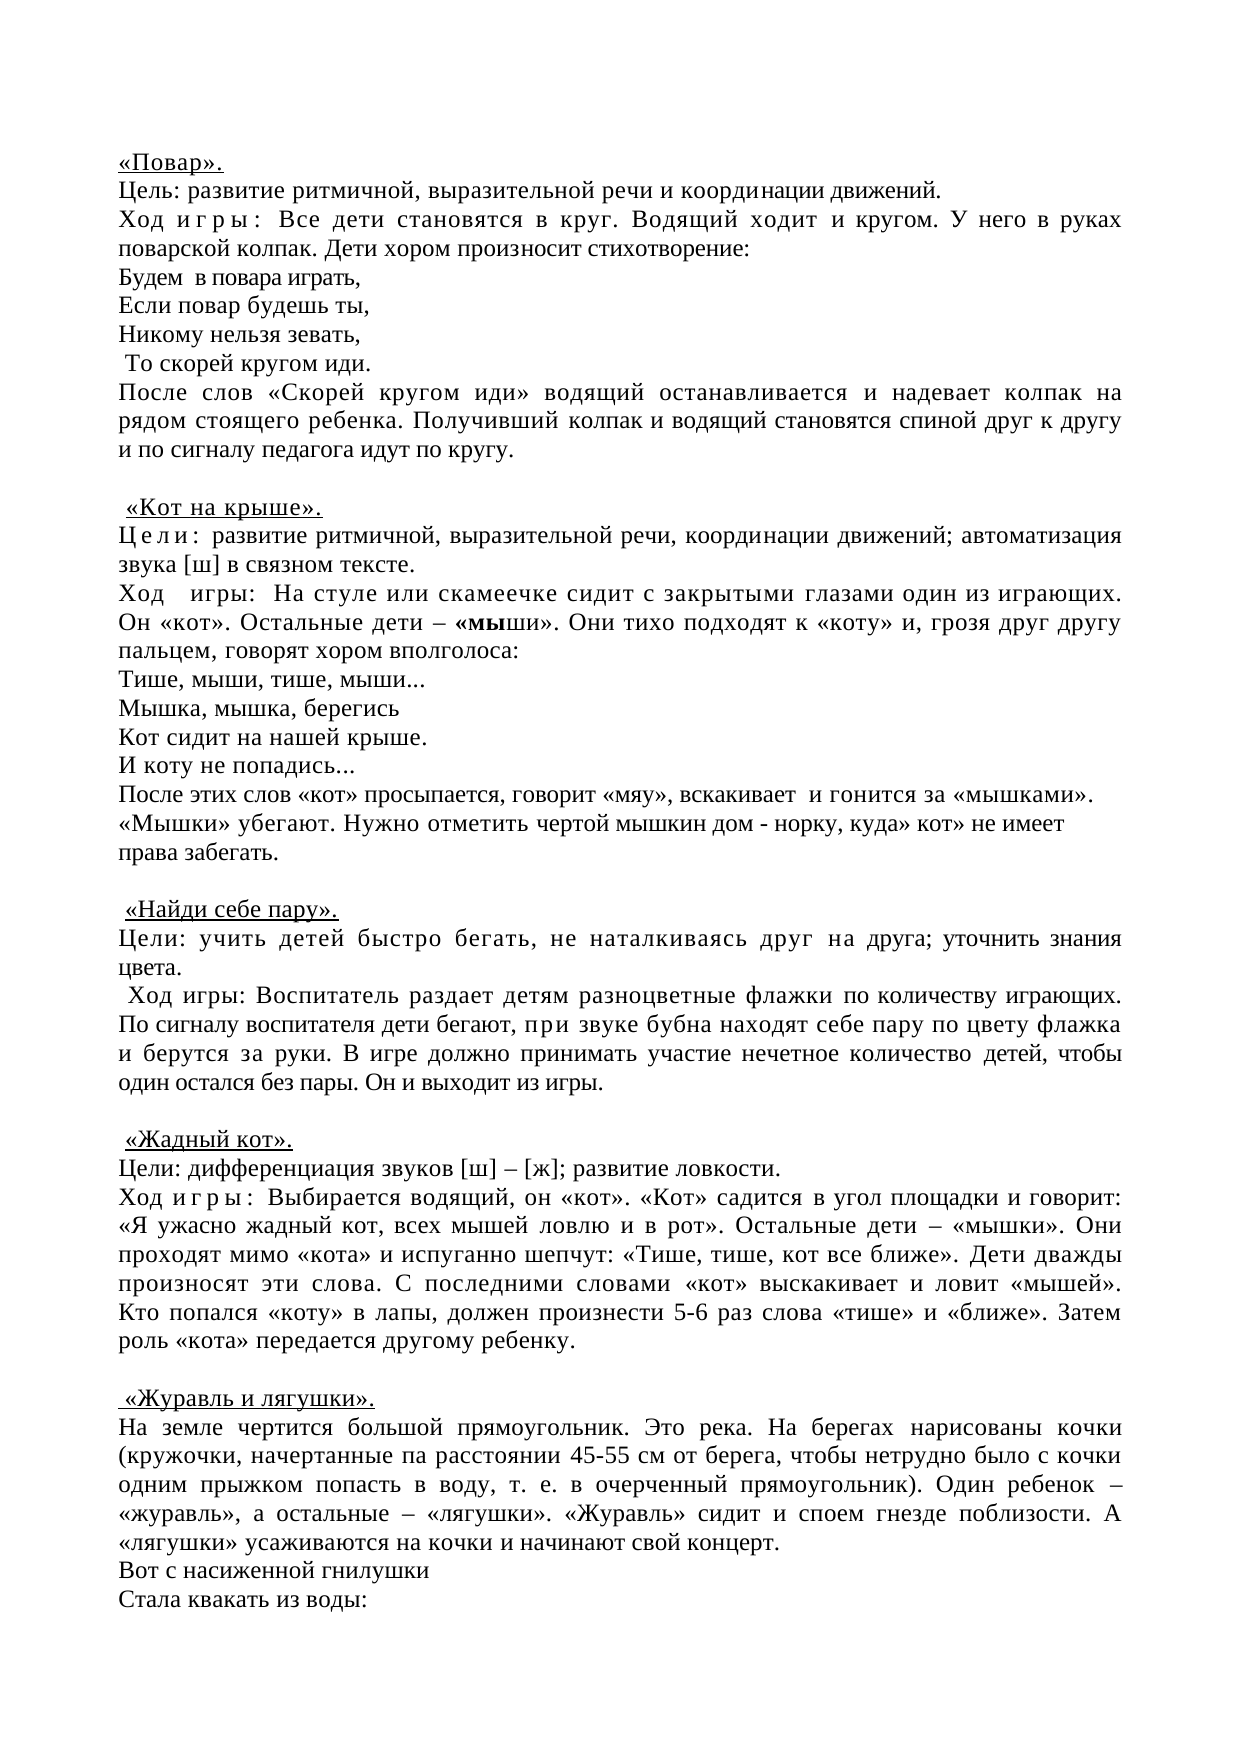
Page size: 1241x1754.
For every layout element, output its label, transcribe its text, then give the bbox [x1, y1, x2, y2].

text «Жадный кот». [118, 1124, 1122, 1153]
text Цель: развитие ритмичной, выразительной речи и координации движений. [118, 176, 1122, 204]
text На земле чертится большой прямоугольник. Это река. На берегах нарисованы кочки (кружочки, начертанные па расстоянии 45-55 см от берега, чтобы нетрудно было с кочки одним прыжком попасть в воду, т. е. в очерченный прямоугольник). Один ребенок – «журавль», а остальные – «лягушки». «Журавль» сидит и споем гнезде поблизости. А «лягушки» усаживаются на кочки и начинают свой концерт. [118, 1412, 1122, 1556]
text После этих слов «кот» просыпается, говорит «мяу», вскакивает и гонится за «мышками». «Мышки» убегают. Нужно отметить чертой мышкин дом - норку, куда» кот» не имеет права забегать. [118, 779, 1122, 866]
text Никому нельзя зевать, [118, 319, 1122, 348]
text После слов «Скорей кругом иди» водящий останавливается и надевает колпак на рядом стоящего ребенка. Получивший колпак и водящий становятся спиной друг к другу и по сигналу педагога идут по кругу. [118, 377, 1122, 463]
text «Журавль и лягушки». [118, 1383, 1122, 1412]
text Ход игры: На стуле или скамеечке сидит с закрытыми глазами один из играющих. Он «кот». Остальные дети – «мыши». Они тихо подходят к «коту» и, грозя друг другу пальцем, говорят хором вполголоса: [118, 578, 1122, 664]
text Ход игры: Воспитатель раздает детям разноцветные флажки по количеству играющих. По сигналу воспитателя дети бегают, при звуке бубна находят себе пару по цвету флажка и берутся за руки. В игре должно принимать участие нечетное количество детей, чтобы один остался без пары. Он и выходит из игры. [118, 981, 1122, 1096]
text Мышка, мышка, берегись [118, 693, 1122, 722]
text Цели: учить детей быстро бегать, не наталкиваясь друг на друга; уточнить знания цвета. [118, 923, 1122, 981]
text «Кот на крыше». [118, 492, 1122, 521]
text Кот сидит на нашей крыше. [118, 722, 1122, 751]
text Вот с насиженной гнилушки [118, 1556, 1122, 1584]
text «Повар». [118, 147, 1122, 176]
text Ход игры: Выбирается водящий, он «кот». «Кот» садится в угол площадки и говорит: «Я ужасно жадный кот, всех мышей ловлю и в рот». Остальные дети – «мышки». Они проходят мимо «кота» и испуганно шепчут: «Тише, тише, кот все ближе». Дети дважды произносят эти слова. С последними словами «кот» выскакивает и ловит «мышей». Кто попался «коту» в лапы, должен произнести 5-6 раз слова «тише» и «ближе». Затем роль «кота» передается другому ребенку. [118, 1182, 1122, 1354]
text То скорей кругом иди. [118, 348, 1122, 377]
text Будем в повара играть, [118, 262, 1122, 291]
text Если повар будешь ты, [118, 291, 1122, 319]
text Цели: дифференциация звуков [ш] – [ж]; развитие ловкости. [118, 1153, 1122, 1182]
text И коту не попадись... [118, 751, 1122, 779]
text Стала квакать из воды: [118, 1584, 1122, 1613]
text Цели: развитие ритмичной, выразительной речи, координации движений; автоматизация звука [ш] в связном тексте. [118, 521, 1122, 578]
text Тише, мыши, тише, мыши... [118, 664, 1122, 693]
text «Найди себе пару». [118, 894, 1122, 923]
text Ход игры: Все дети становятся в круг. Водящий ходит и кругом. У него в руках поварской колпак. Дети хором произносит стихотворение: [118, 204, 1122, 262]
